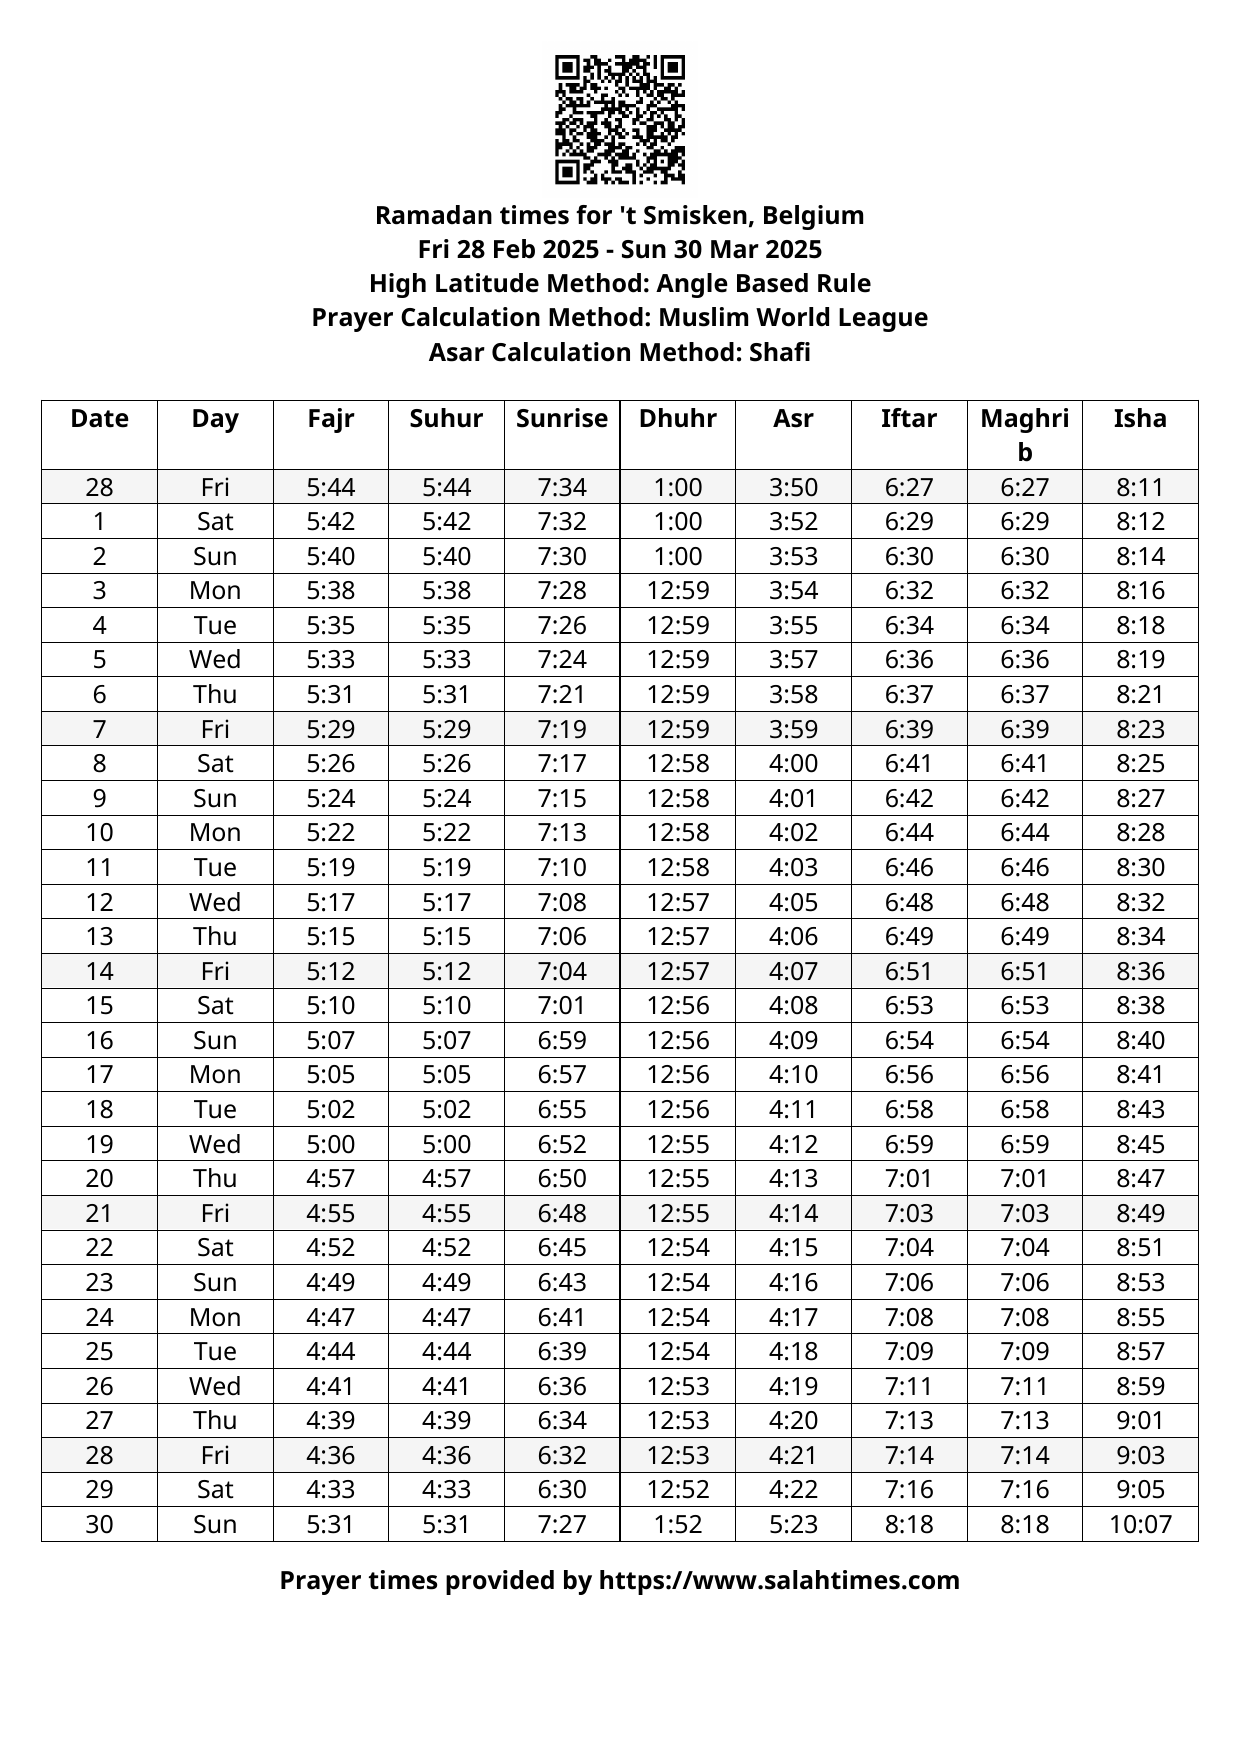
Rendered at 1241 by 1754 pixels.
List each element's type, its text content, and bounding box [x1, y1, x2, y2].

table_cell 27 [42, 1404, 157, 1437]
table_cell 7:34 [505, 470, 619, 503]
table_cell 3:58 [736, 677, 851, 711]
table_cell 24 [42, 1300, 157, 1333]
table_cell 5:26 [389, 746, 504, 780]
table_cell 4:55 [389, 1196, 504, 1229]
table_cell 25 [42, 1334, 157, 1368]
table_cell 8:45 [1083, 1127, 1198, 1160]
table_cell 5:00 [389, 1127, 504, 1160]
table_cell 7:13 [968, 1404, 1082, 1437]
table_header Dhuhr [621, 401, 735, 469]
table_cell 15 [42, 989, 157, 1022]
table_cell 4:41 [274, 1369, 388, 1402]
table_cell 1:00 [621, 539, 735, 572]
table_cell 4:36 [389, 1438, 504, 1472]
table_header Asr [736, 401, 851, 469]
table_cell 6:59 [968, 1127, 1082, 1160]
table_cell 12:59 [621, 643, 735, 676]
table_cell 4:57 [274, 1161, 388, 1195]
table_cell 17 [42, 1058, 157, 1091]
table_header Sunrise [505, 401, 619, 469]
table_cell Sat [158, 746, 273, 780]
table_cell 6:30 [505, 1473, 619, 1506]
table_cell 7:06 [505, 919, 619, 953]
table_cell 6:57 [505, 1058, 619, 1091]
table_cell 6:27 [968, 470, 1082, 503]
table_cell 4:33 [389, 1473, 504, 1506]
table_cell 12:55 [621, 1127, 735, 1160]
table_cell 5:15 [389, 919, 504, 953]
table_cell Wed [158, 885, 273, 918]
table_cell 9:03 [1083, 1438, 1198, 1472]
table_cell 6:41 [852, 746, 967, 780]
table_cell 6:39 [505, 1334, 619, 1368]
table_cell 4:57 [389, 1161, 504, 1195]
table_cell 8:34 [1083, 919, 1198, 953]
table_cell 7:30 [505, 539, 619, 572]
table_cell 5:44 [389, 470, 504, 503]
table_cell Sun [158, 1265, 273, 1299]
table_cell 5:38 [274, 574, 388, 607]
table_cell 3:57 [736, 643, 851, 676]
table_cell 6:48 [968, 885, 1082, 918]
table_cell 8:27 [1083, 781, 1198, 814]
table_cell 8:30 [1083, 850, 1198, 884]
table_cell 5:31 [274, 677, 388, 711]
table_cell 13 [42, 919, 157, 953]
table_cell 29 [42, 1473, 157, 1506]
picture [542, 41, 699, 198]
table_cell 8:19 [1083, 643, 1198, 676]
table_cell 4:16 [736, 1265, 851, 1299]
table_cell 6:48 [505, 1196, 619, 1229]
table_cell 6:44 [968, 816, 1082, 849]
table_cell 7:13 [852, 1404, 967, 1437]
table_cell 26 [42, 1369, 157, 1402]
table_cell 5:40 [274, 539, 388, 572]
table_cell 1:00 [621, 504, 735, 538]
table_cell 5:22 [274, 816, 388, 849]
table_cell 5:29 [274, 712, 388, 745]
table_cell 8:18 [968, 1507, 1082, 1541]
table_cell 4:47 [274, 1300, 388, 1333]
table_cell 5:42 [389, 504, 504, 538]
table_cell 7:14 [852, 1438, 967, 1472]
table_cell 6:56 [852, 1058, 967, 1091]
table_cell 6:50 [505, 1161, 619, 1195]
table_cell Sun [158, 781, 273, 814]
table_cell 7:10 [505, 850, 619, 884]
table_cell 4:02 [736, 816, 851, 849]
table_cell 6:30 [968, 539, 1082, 572]
table_cell 3:59 [736, 712, 851, 745]
table_cell 6:39 [968, 712, 1082, 745]
table_cell 5:44 [274, 470, 388, 503]
table_cell 7:27 [505, 1507, 619, 1541]
table_cell 1 [42, 504, 157, 538]
table_cell 6:29 [852, 504, 967, 538]
table_cell 7:08 [852, 1300, 967, 1333]
table_cell 4:44 [274, 1334, 388, 1368]
table_cell 4:47 [389, 1300, 504, 1333]
table_cell 30 [42, 1507, 157, 1541]
table_cell 12:59 [621, 574, 735, 607]
table_cell Thu [158, 919, 273, 953]
table_cell 6:37 [968, 677, 1082, 711]
table_cell Sat [158, 1473, 273, 1506]
table_cell Sun [158, 1507, 273, 1541]
table_header Date [42, 401, 157, 469]
table_cell 7:08 [968, 1300, 1082, 1333]
table_cell 6:36 [968, 643, 1082, 676]
table_cell 6:39 [852, 712, 967, 745]
table_cell 4 [42, 608, 157, 642]
table_cell 8:18 [1083, 608, 1198, 642]
table_cell 12:54 [621, 1334, 735, 1368]
table_cell 12:55 [621, 1161, 735, 1195]
table_cell 19 [42, 1127, 157, 1160]
table_cell 8:36 [1083, 954, 1198, 987]
table_cell Tue [158, 850, 273, 884]
table_cell Fri [158, 712, 273, 745]
table_cell 6:46 [968, 850, 1082, 884]
table_cell Tue [158, 608, 273, 642]
text Prayer times provided by https://www.salahtimes.com [42, 1563, 1198, 1597]
table_cell 7:21 [505, 677, 619, 711]
table_cell 5:15 [274, 919, 388, 953]
table_cell 6:54 [852, 1023, 967, 1057]
table_cell 4:07 [736, 954, 851, 987]
table_cell 6:49 [968, 919, 1082, 953]
table_cell 12:59 [621, 712, 735, 745]
table_cell 6:49 [852, 919, 967, 953]
table_cell 5:00 [274, 1127, 388, 1160]
table_cell 5:23 [736, 1507, 851, 1541]
table_cell 12:55 [621, 1196, 735, 1229]
table_cell 7:32 [505, 504, 619, 538]
table_cell 3 [42, 574, 157, 607]
table_cell Fri [158, 1196, 273, 1229]
table_cell 6:56 [968, 1058, 1082, 1091]
table_cell 8:51 [1083, 1231, 1198, 1264]
table_cell 6:36 [852, 643, 967, 676]
table_cell 7:04 [968, 1231, 1082, 1264]
table_cell 12:56 [621, 989, 735, 1022]
table_cell 6:30 [852, 539, 967, 572]
table_cell 12:56 [621, 1023, 735, 1057]
table_cell 8:11 [1083, 470, 1198, 503]
table_cell Fri [158, 1438, 273, 1472]
table_cell 5:31 [389, 677, 504, 711]
table_cell 23 [42, 1265, 157, 1299]
table_cell 4:01 [736, 781, 851, 814]
table_cell 4:44 [389, 1334, 504, 1368]
table_cell 5:17 [274, 885, 388, 918]
table_cell 6:34 [968, 608, 1082, 642]
table_cell 7:14 [968, 1438, 1082, 1472]
table_cell 4:39 [274, 1404, 388, 1437]
table_cell 8:28 [1083, 816, 1198, 849]
table_cell 9 [42, 781, 157, 814]
table_cell 3:53 [736, 539, 851, 572]
table_cell 12:54 [621, 1231, 735, 1264]
table_cell Tue [158, 1334, 273, 1368]
table_cell Mon [158, 574, 273, 607]
table_cell 7:09 [852, 1334, 967, 1368]
table_cell 6:44 [852, 816, 967, 849]
table_cell 5:22 [389, 816, 504, 849]
table_cell 5:24 [389, 781, 504, 814]
table_cell 5:29 [389, 712, 504, 745]
table_cell 7:16 [852, 1473, 967, 1506]
table_cell 5:31 [389, 1507, 504, 1541]
table_cell 4:15 [736, 1231, 851, 1264]
table_cell 8:57 [1083, 1334, 1198, 1368]
table_cell Thu [158, 1161, 273, 1195]
table_cell 4:09 [736, 1023, 851, 1057]
table_cell 5:05 [274, 1058, 388, 1091]
table_cell 4:39 [389, 1404, 504, 1437]
table_cell 9:05 [1083, 1473, 1198, 1506]
table_cell 4:11 [736, 1092, 851, 1126]
table_cell 6:46 [852, 850, 967, 884]
table_cell 6:54 [968, 1023, 1082, 1057]
table_cell 8:21 [1083, 677, 1198, 711]
table_cell 6:48 [852, 885, 967, 918]
table_cell 5:12 [389, 954, 504, 987]
table_cell 28 [42, 470, 157, 503]
table_cell 6:42 [852, 781, 967, 814]
table_cell 12:59 [621, 608, 735, 642]
table_cell 4:22 [736, 1473, 851, 1506]
table_cell 3:54 [736, 574, 851, 607]
table_cell 8:49 [1083, 1196, 1198, 1229]
table_cell 5:02 [389, 1092, 504, 1126]
table_cell 8:40 [1083, 1023, 1198, 1057]
table_cell 4:05 [736, 885, 851, 918]
table_cell 5:19 [274, 850, 388, 884]
table_cell 7:11 [968, 1369, 1082, 1402]
table_cell 5:33 [274, 643, 388, 676]
table_header Day [158, 401, 273, 469]
table_cell 5:07 [389, 1023, 504, 1057]
text Ramadan times for 't Smisken, Belgium [42, 198, 1198, 232]
table_cell Thu [158, 677, 273, 711]
table_cell 7:15 [505, 781, 619, 814]
table_cell 6:29 [968, 504, 1082, 538]
table_cell 6:32 [505, 1438, 619, 1472]
table_cell 28 [42, 1438, 157, 1472]
table_cell 5:05 [389, 1058, 504, 1091]
table_cell 12:53 [621, 1369, 735, 1402]
table_cell 6:32 [968, 574, 1082, 607]
table_cell 8:25 [1083, 746, 1198, 780]
table_cell 8:55 [1083, 1300, 1198, 1333]
table_cell 16 [42, 1023, 157, 1057]
table_cell 8:14 [1083, 539, 1198, 572]
table_cell 5:33 [389, 643, 504, 676]
table_cell 12:58 [621, 746, 735, 780]
table_cell 7:03 [968, 1196, 1082, 1229]
table_cell 4:14 [736, 1196, 851, 1229]
text High Latitude Method: Angle Based Rule [42, 266, 1198, 300]
table_cell 4:21 [736, 1438, 851, 1472]
table_cell 12:52 [621, 1473, 735, 1506]
table_cell 4:10 [736, 1058, 851, 1091]
table_cell 8:16 [1083, 574, 1198, 607]
table_cell 12:58 [621, 781, 735, 814]
table_cell Sat [158, 1231, 273, 1264]
table_cell 5 [42, 643, 157, 676]
table_cell 4:17 [736, 1300, 851, 1333]
table_cell 7:16 [968, 1473, 1082, 1506]
table_cell 4:13 [736, 1161, 851, 1195]
table_cell 4:08 [736, 989, 851, 1022]
table_cell 7:19 [505, 712, 619, 745]
table_cell 7:01 [968, 1161, 1082, 1195]
table_cell 4:36 [274, 1438, 388, 1472]
table_cell 7:04 [852, 1231, 967, 1264]
table_cell 6:53 [852, 989, 967, 1022]
table_cell 14 [42, 954, 157, 987]
table_cell 8:38 [1083, 989, 1198, 1022]
table_cell 8:41 [1083, 1058, 1198, 1091]
table_cell 12:56 [621, 1058, 735, 1091]
text Prayer Calculation Method: Muslim World League [42, 300, 1198, 334]
table_cell 18 [42, 1092, 157, 1126]
table_cell 2 [42, 539, 157, 572]
table_cell 7 [42, 712, 157, 745]
table_cell 6:34 [852, 608, 967, 642]
table_cell 10:07 [1083, 1507, 1198, 1541]
table_cell Thu [158, 1404, 273, 1437]
table_cell 6:51 [852, 954, 967, 987]
table_cell 12:53 [621, 1404, 735, 1437]
table_cell 22 [42, 1231, 157, 1264]
table_cell 7:26 [505, 608, 619, 642]
table_cell 7:17 [505, 746, 619, 780]
table_cell 5:07 [274, 1023, 388, 1057]
table_cell 9:01 [1083, 1404, 1198, 1437]
table_cell 8:43 [1083, 1092, 1198, 1126]
table_cell 5:38 [389, 574, 504, 607]
table_cell 5:42 [274, 504, 388, 538]
table_cell 12:54 [621, 1265, 735, 1299]
table_cell Sat [158, 989, 273, 1022]
table_cell 6:27 [852, 470, 967, 503]
table_cell 5:26 [274, 746, 388, 780]
table_cell 6:36 [505, 1369, 619, 1402]
table_cell 4:52 [389, 1231, 504, 1264]
table_cell 12 [42, 885, 157, 918]
table_cell 8:53 [1083, 1265, 1198, 1299]
table_cell 6:45 [505, 1231, 619, 1264]
table_cell 4:49 [389, 1265, 504, 1299]
table_cell 6:59 [852, 1127, 967, 1160]
table_cell 5:35 [389, 608, 504, 642]
table_cell 4:20 [736, 1404, 851, 1437]
table_cell 6:58 [968, 1092, 1082, 1126]
table_cell 7:06 [852, 1265, 967, 1299]
table_cell 4:19 [736, 1369, 851, 1402]
table_cell 4:06 [736, 919, 851, 953]
table_cell 5:40 [389, 539, 504, 572]
table_cell 12:59 [621, 677, 735, 711]
table_cell 7:11 [852, 1369, 967, 1402]
table_cell 4:03 [736, 850, 851, 884]
table_cell Wed [158, 1369, 273, 1402]
table_cell 5:10 [389, 989, 504, 1022]
table_cell Sun [158, 539, 273, 572]
table_cell 12:57 [621, 919, 735, 953]
table_cell Mon [158, 1300, 273, 1333]
table_cell 6:52 [505, 1127, 619, 1160]
table_cell Sat [158, 504, 273, 538]
table_cell 5:35 [274, 608, 388, 642]
text Asar Calculation Method: Shafi [42, 334, 1198, 368]
table_cell 5:31 [274, 1507, 388, 1541]
table_cell 11 [42, 850, 157, 884]
table_cell 6:34 [505, 1404, 619, 1437]
table_cell 1:52 [621, 1507, 735, 1541]
table_cell 6:32 [852, 574, 967, 607]
table_cell 12:54 [621, 1300, 735, 1333]
table_header Maghrib [968, 401, 1082, 469]
table_cell 7:09 [968, 1334, 1082, 1368]
table_cell 6 [42, 677, 157, 711]
table_cell 7:03 [852, 1196, 967, 1229]
table_cell 12:58 [621, 850, 735, 884]
table_cell 7:01 [852, 1161, 967, 1195]
table_cell 7:08 [505, 885, 619, 918]
table_cell 6:53 [968, 989, 1082, 1022]
table_cell 20 [42, 1161, 157, 1195]
table_cell 21 [42, 1196, 157, 1229]
table_cell 3:50 [736, 470, 851, 503]
table_cell 1:00 [621, 470, 735, 503]
table_cell 4:41 [389, 1369, 504, 1402]
table_cell 8:47 [1083, 1161, 1198, 1195]
table_header Suhur [389, 401, 504, 469]
table_cell 4:33 [274, 1473, 388, 1506]
table_cell 7:04 [505, 954, 619, 987]
table_cell 12:57 [621, 954, 735, 987]
table_cell Tue [158, 1092, 273, 1126]
table_cell 7:01 [505, 989, 619, 1022]
table_header Iftar [852, 401, 967, 469]
table_cell 4:12 [736, 1127, 851, 1160]
table_cell 6:37 [852, 677, 967, 711]
table_cell 6:42 [968, 781, 1082, 814]
table_cell 6:41 [968, 746, 1082, 780]
table_cell 6:41 [505, 1300, 619, 1333]
table_cell 7:24 [505, 643, 619, 676]
table_cell Mon [158, 816, 273, 849]
text Fri 28 Feb 2025 - Sun 30 Mar 2025 [42, 232, 1198, 266]
table_cell 8:23 [1083, 712, 1198, 745]
table_cell 12:57 [621, 885, 735, 918]
table_cell Fri [158, 470, 273, 503]
table_cell 12:56 [621, 1092, 735, 1126]
table_cell 6:55 [505, 1092, 619, 1126]
table_cell 8 [42, 746, 157, 780]
table_cell 6:59 [505, 1023, 619, 1057]
table_cell 5:17 [389, 885, 504, 918]
table_cell 10 [42, 816, 157, 849]
table_cell 8:18 [852, 1507, 967, 1541]
table_cell 6:58 [852, 1092, 967, 1126]
table_header Fajr [274, 401, 388, 469]
table_cell 6:51 [968, 954, 1082, 987]
table_cell 8:12 [1083, 504, 1198, 538]
table_cell 5:24 [274, 781, 388, 814]
table_cell 4:52 [274, 1231, 388, 1264]
table_cell 5:02 [274, 1092, 388, 1126]
table_cell Sun [158, 1023, 273, 1057]
table_cell 7:06 [968, 1265, 1082, 1299]
table_cell 3:52 [736, 504, 851, 538]
table_cell Mon [158, 1058, 273, 1091]
table_cell 12:58 [621, 816, 735, 849]
table_cell 5:12 [274, 954, 388, 987]
table_cell 4:00 [736, 746, 851, 780]
table_cell 4:55 [274, 1196, 388, 1229]
table_cell 12:53 [621, 1438, 735, 1472]
table_cell 4:18 [736, 1334, 851, 1368]
table_header Isha [1083, 401, 1198, 469]
table_cell 3:55 [736, 608, 851, 642]
table_cell Wed [158, 643, 273, 676]
table_cell Fri [158, 954, 273, 987]
table_cell 6:43 [505, 1265, 619, 1299]
table_cell Wed [158, 1127, 273, 1160]
table_cell 4:49 [274, 1265, 388, 1299]
table_cell 8:59 [1083, 1369, 1198, 1402]
table_cell 7:28 [505, 574, 619, 607]
table_cell 7:13 [505, 816, 619, 849]
table_cell 8:32 [1083, 885, 1198, 918]
table_cell 5:19 [389, 850, 504, 884]
table_cell 5:10 [274, 989, 388, 1022]
